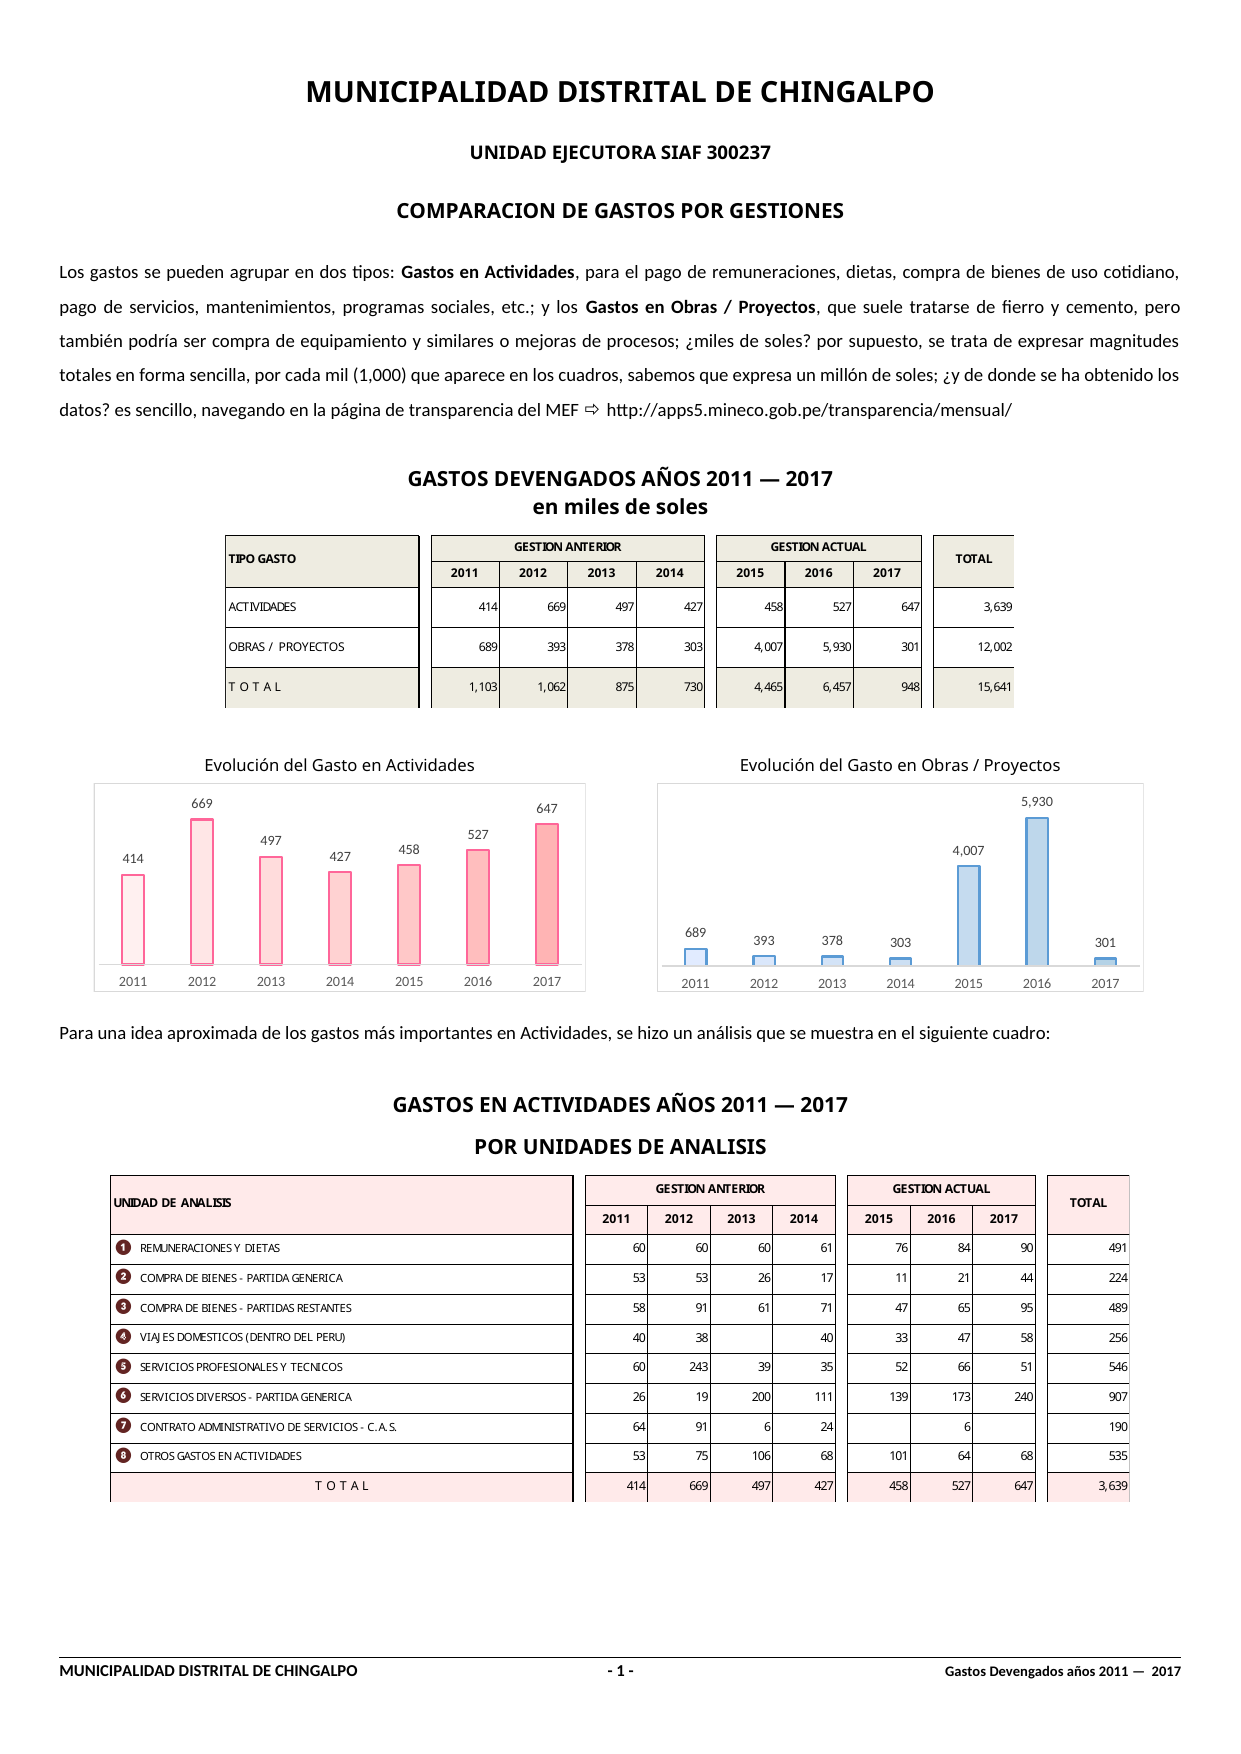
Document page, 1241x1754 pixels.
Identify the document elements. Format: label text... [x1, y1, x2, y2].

table_header Evolución del Gasto en Obras / Proyectos [620, 754, 1180, 783]
text Los gastos se pueden agrupar en dos tipos: Gastos en Actividades, para el pago de remuneraciones, dietas, compra de bienes de uso cotidiano, pago de servicios, mantenimientos, programas sociales, etc.; y los Gastos en Obras / Proyectos, que suele tratarse de fierro y cemento, pero también podría ser compra de equipamiento y similares o mejoras de procesos; ¿miles de soles? por supuesto, se trata de expresar magnitudes totales en forma sencilla, por cada mil (1,000) que aparece en los cuadros, sabemos que expresa un millón de soles; ¿y de donde se ha obtenido los datos? es sencillo, navegando en la página de transparencia del MEF http://apps5.mineco.gob.pe/transparencia/mensual/ [59, 261, 1181, 421]
text en miles de soles [59, 492, 1181, 521]
text POR UNIDADES DE ANALISIS [59, 1132, 1181, 1161]
text MUNICIPALIDAD DISTRITAL DE CHINGALPO [59, 71, 1181, 111]
text GASTOS DEVENGADOS AÑOS 2011 — 2017 [59, 464, 1181, 492]
table_cell [620, 783, 1180, 998]
text GASTOS EN ACTIVIDADES AÑOS 2011 — 2017 [59, 1090, 1181, 1118]
text COMPARACION DE GASTOS POR GESTIONES [59, 197, 1181, 225]
table_header Evolución del Gasto en Actividades [59, 754, 620, 783]
table_cell [59, 783, 620, 998]
text Para una idea aproximada de los gastos más importantes en Actividades, se hizo un análisis que se muestra en el siguiente cuadro: [59, 1021, 1181, 1044]
text UNIDAD EJECUTORA SIAF 300237 [59, 139, 1181, 164]
